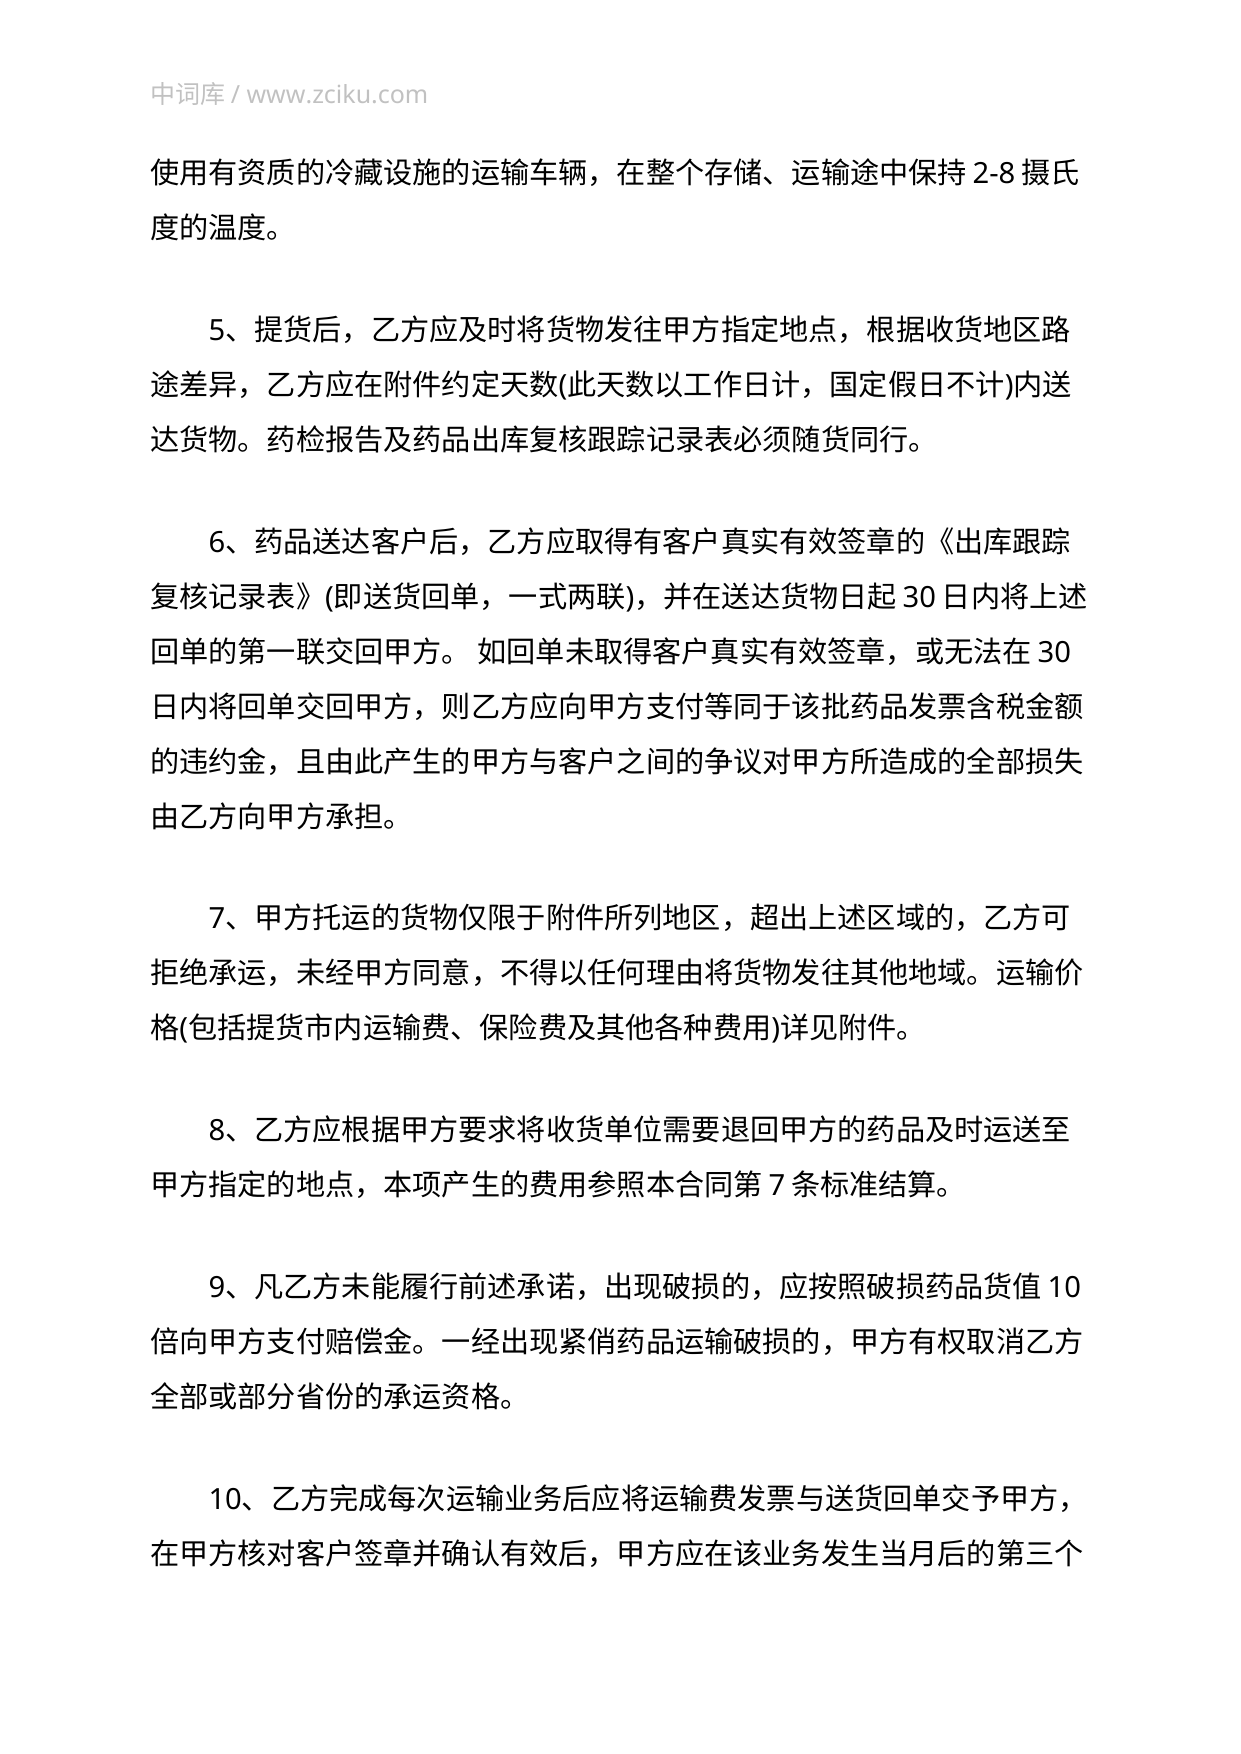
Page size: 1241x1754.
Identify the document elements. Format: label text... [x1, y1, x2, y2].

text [150, 150, 1090, 247]
text 7、甲方托运的货物仅限于附件所列地区，超出上述区域的，乙方可拒绝承运，未经甲方同意，不得以任何理由将货物发往其他地域。运输价格(包括提货市内运输费、保险费及其他各种费用)详见附件。 [150, 895, 1090, 1047]
text 8、乙方应根据甲方要求将收货单位需要退回甲方的药品及时运送至甲方指定的地点，本项产生的费用参照本合同第7条标准结算。 [150, 1107, 1090, 1204]
text 9、凡乙方未能履行前述承诺，出现破损的，应按照破损药品货值10倍向甲方支付赔偿金。一经出现紧俏药品运输破损的，甲方有权取消乙方全部或部分省份的承运资格。 [150, 1264, 1090, 1416]
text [150, 1476, 1090, 1573]
text 5、提货后，乙方应及时将货物发往甲方指定地点，根据收货地区路途差异，乙方应在附件约定天数(此天数以工作日计，国定假日不计)内送达货物。药检报告及药品出库复核跟踪记录表必须随货同行。 [150, 307, 1090, 459]
text 6、药品送达客户后，乙方应取得有客户真实有效签章的《出库跟踪复核记录表》(即送货回单，一式两联)，并在送达货物日起30日内将上述回单的第一联交回甲方。 如回单未取得客户真实有效签章，或无法在30日内将回单交回甲方，则乙方应向甲方支付等同于该批药品发票含税金额的违约金，且由此产生的甲方与客户之间的争议对甲方所造成的全部损失由乙方向甲方承担。 [150, 518, 1090, 836]
